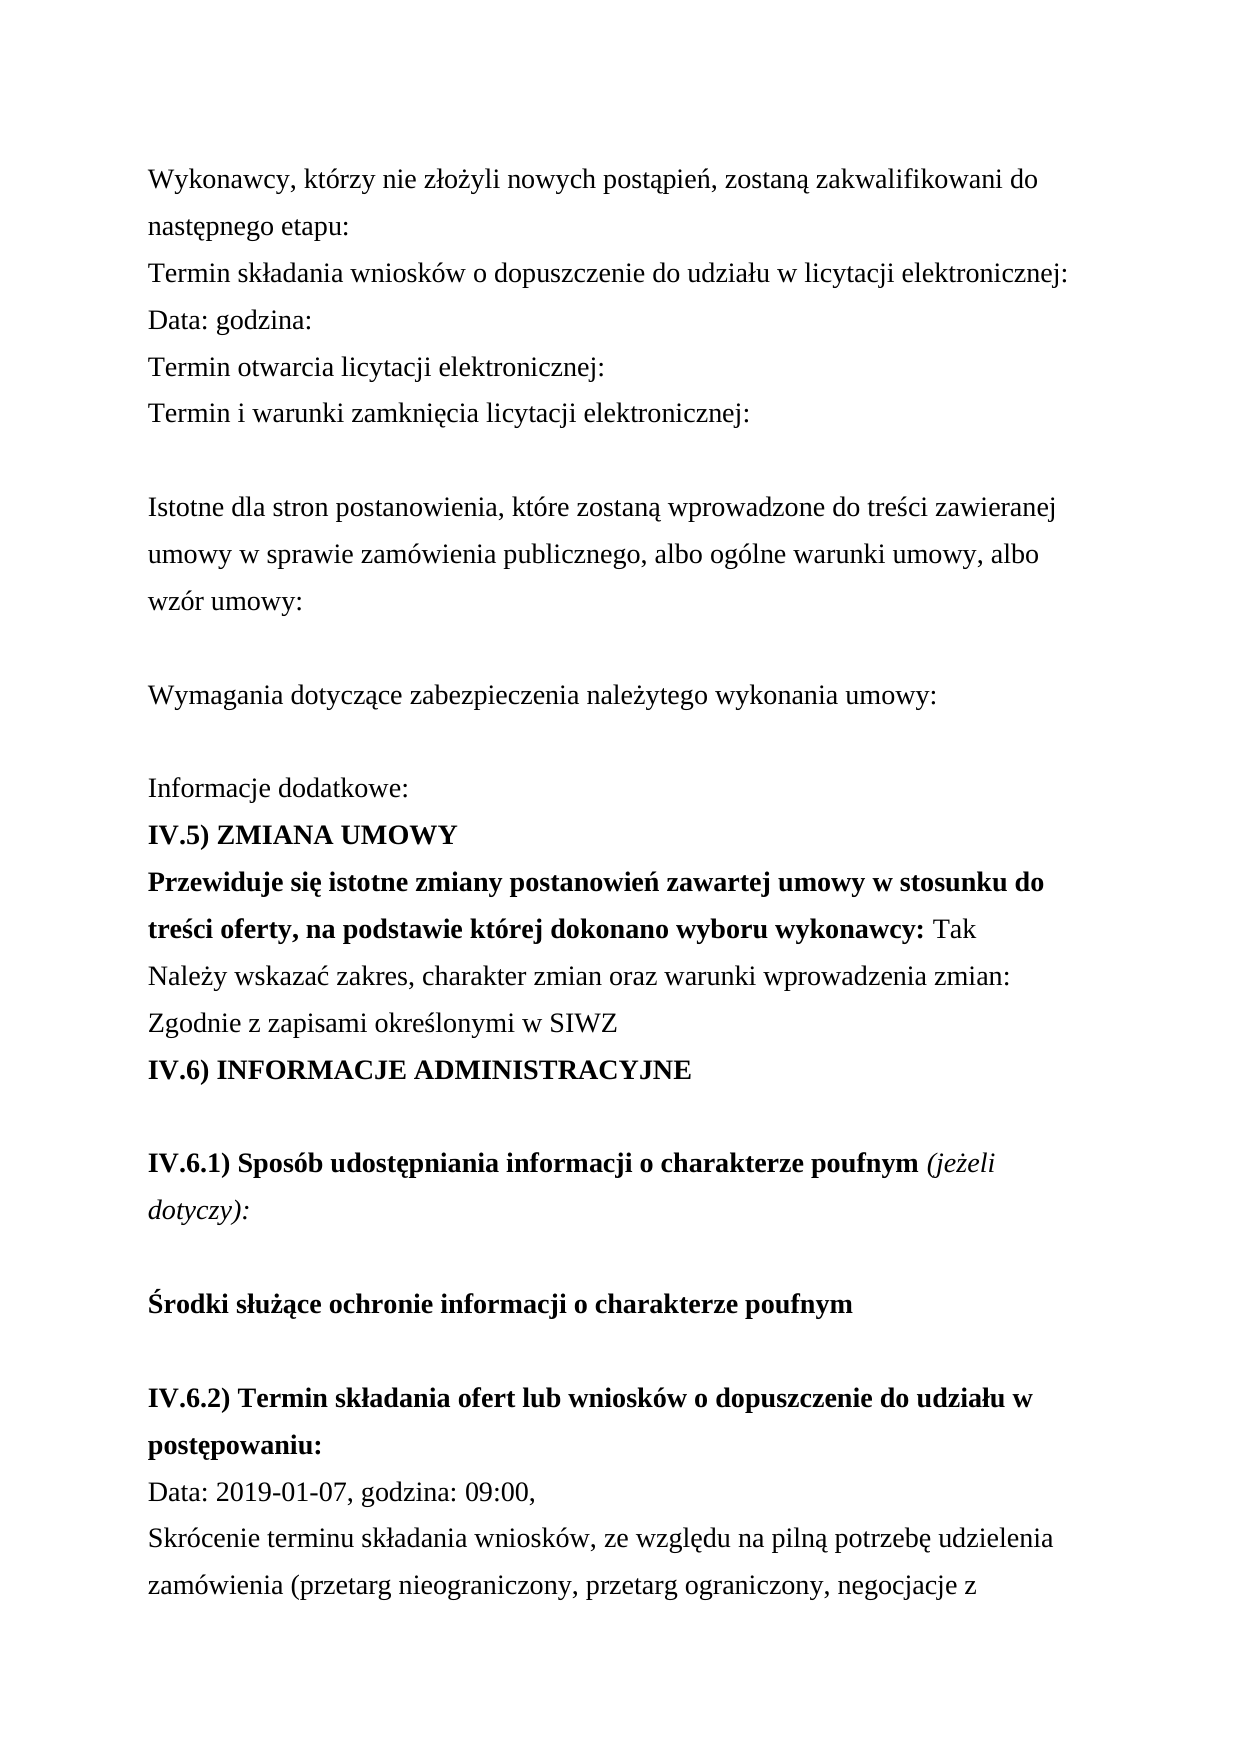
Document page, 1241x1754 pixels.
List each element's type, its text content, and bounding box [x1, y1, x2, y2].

text Termin i warunki zamknięcia licytacji elektronicznej: [148, 382, 1093, 429]
text Istotne dla stron postanowienia, które zostaną wprowadzone do treści zawieranej umowy w sprawie zamówienia publicznego, albo ogólne warunki umowy, albo wzór umowy: [148, 429, 1093, 616]
text Wymagania dotyczące zabezpieczenia należytego wykonania umowy: [148, 616, 1093, 710]
text Termin składania wniosków o dopuszczenie do udziału w licytacji elektronicznej: Data: godzina: Termin otwarcia licytacji elektronicznej: [148, 241, 1093, 382]
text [148, 148, 1093, 241]
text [148, 804, 1093, 1601]
text Informacje dodatkowe: [148, 710, 1093, 804]
